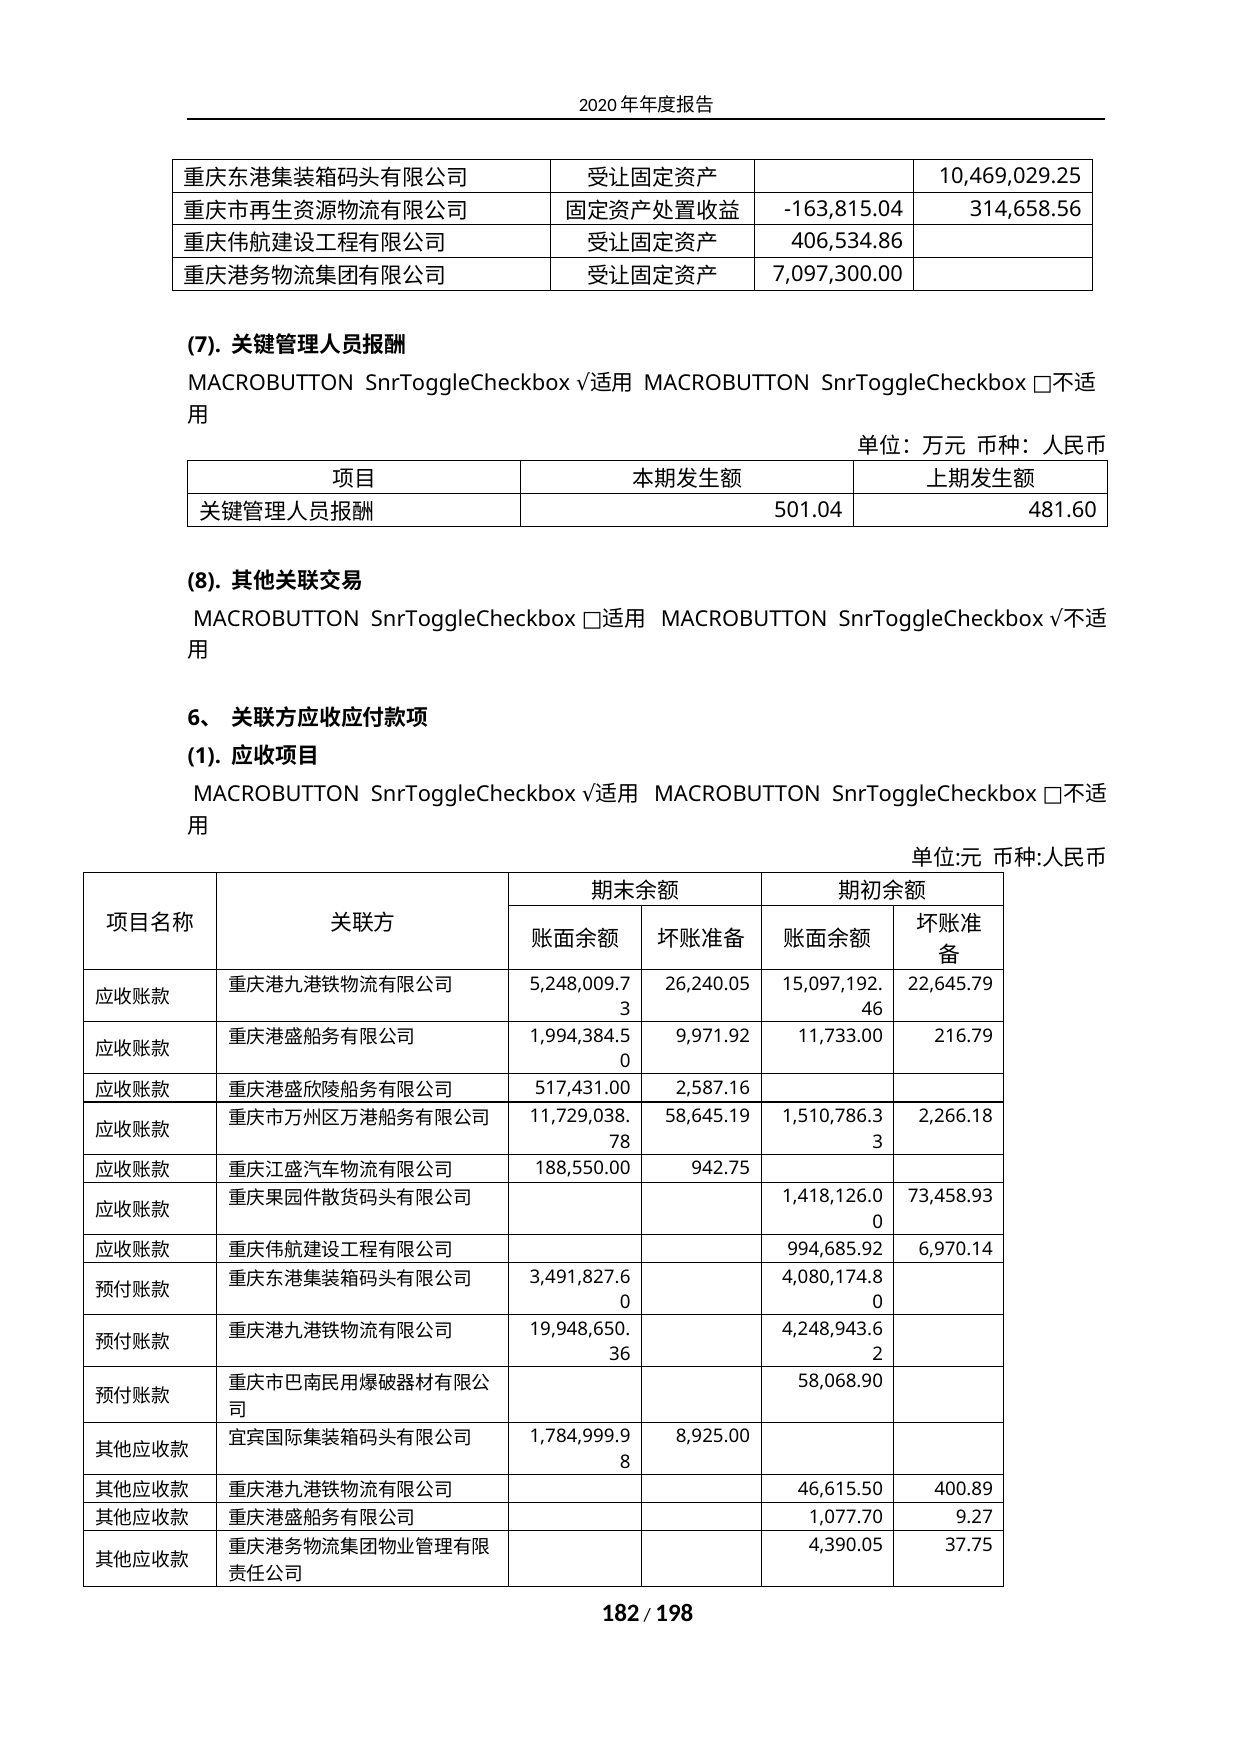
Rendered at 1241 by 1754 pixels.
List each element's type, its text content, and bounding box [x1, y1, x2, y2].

subtitle 关联方应收应付款项 [187, 700, 1107, 732]
